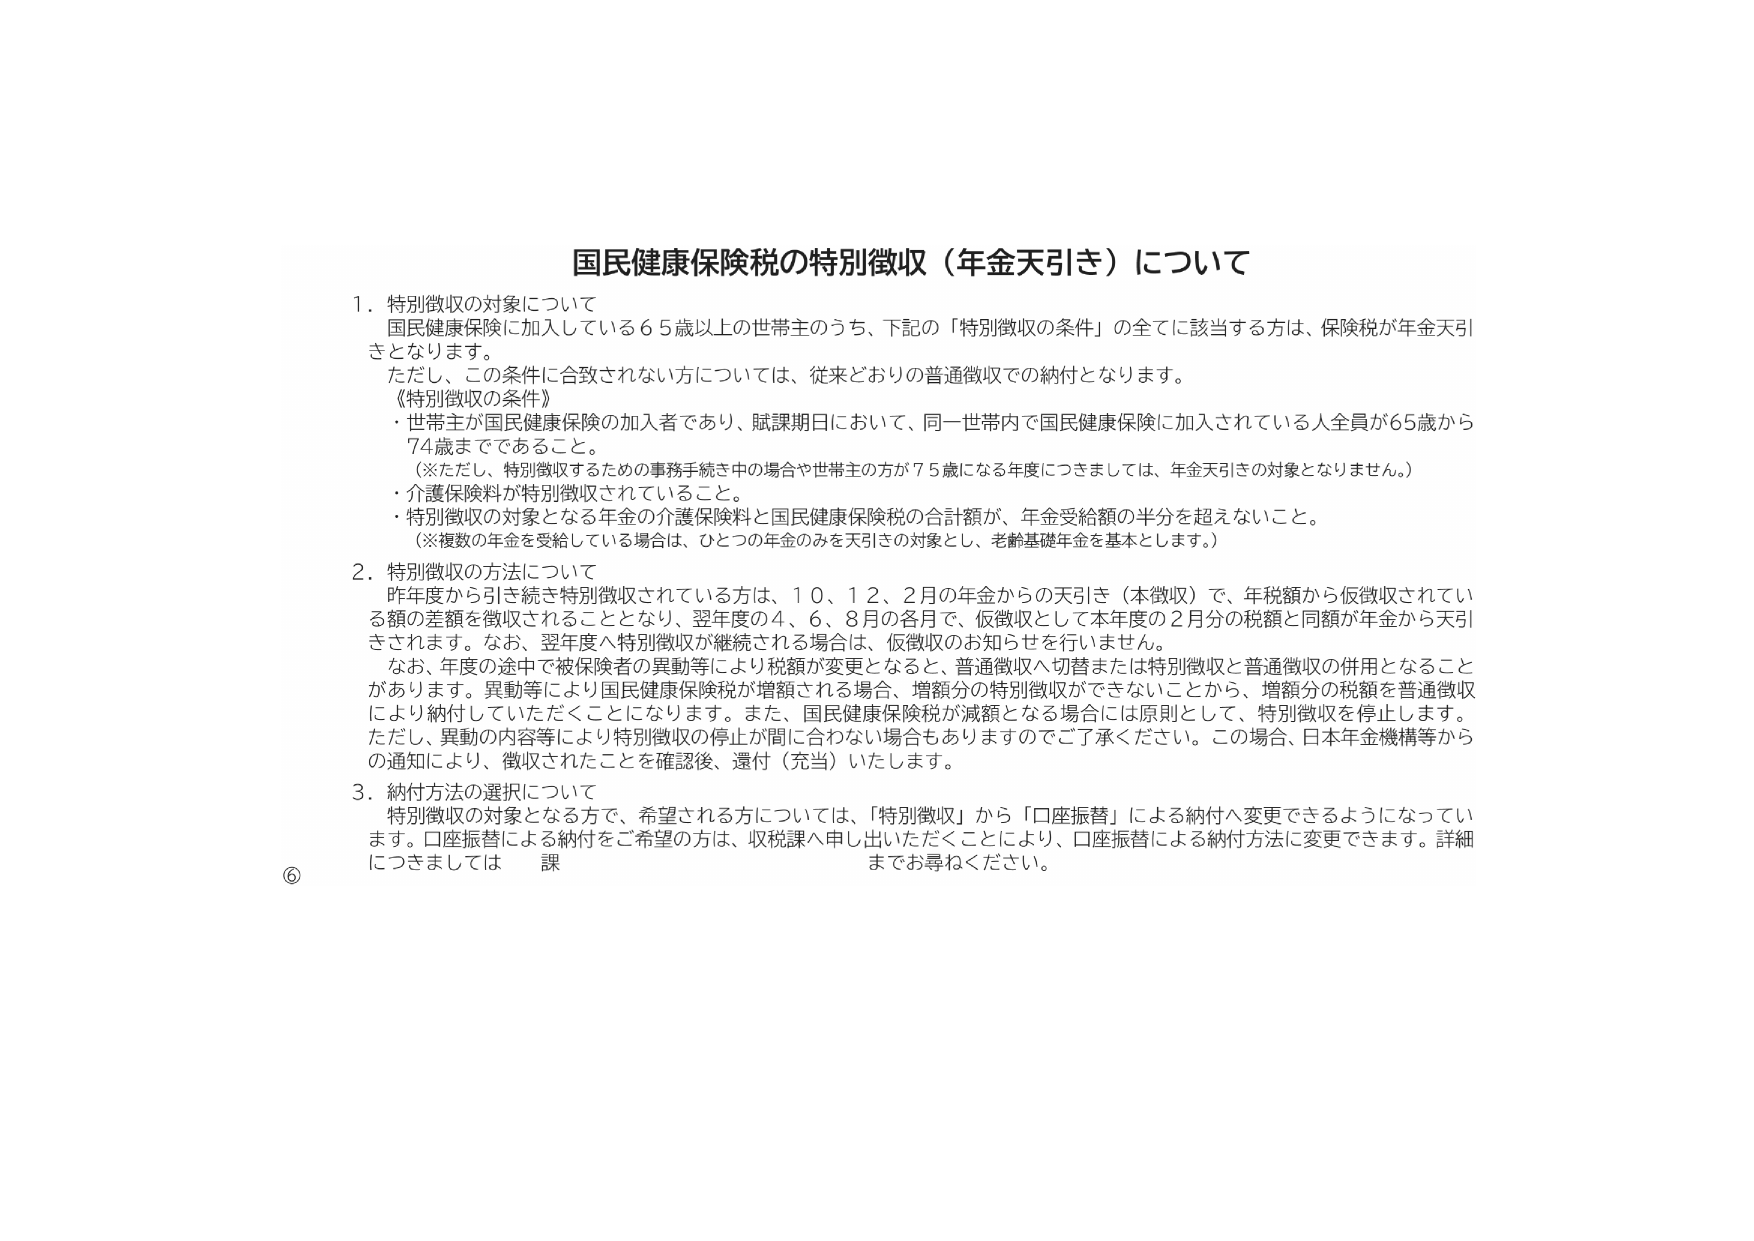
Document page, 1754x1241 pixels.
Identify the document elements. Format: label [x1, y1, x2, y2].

picture [281, 245, 1477, 886]
